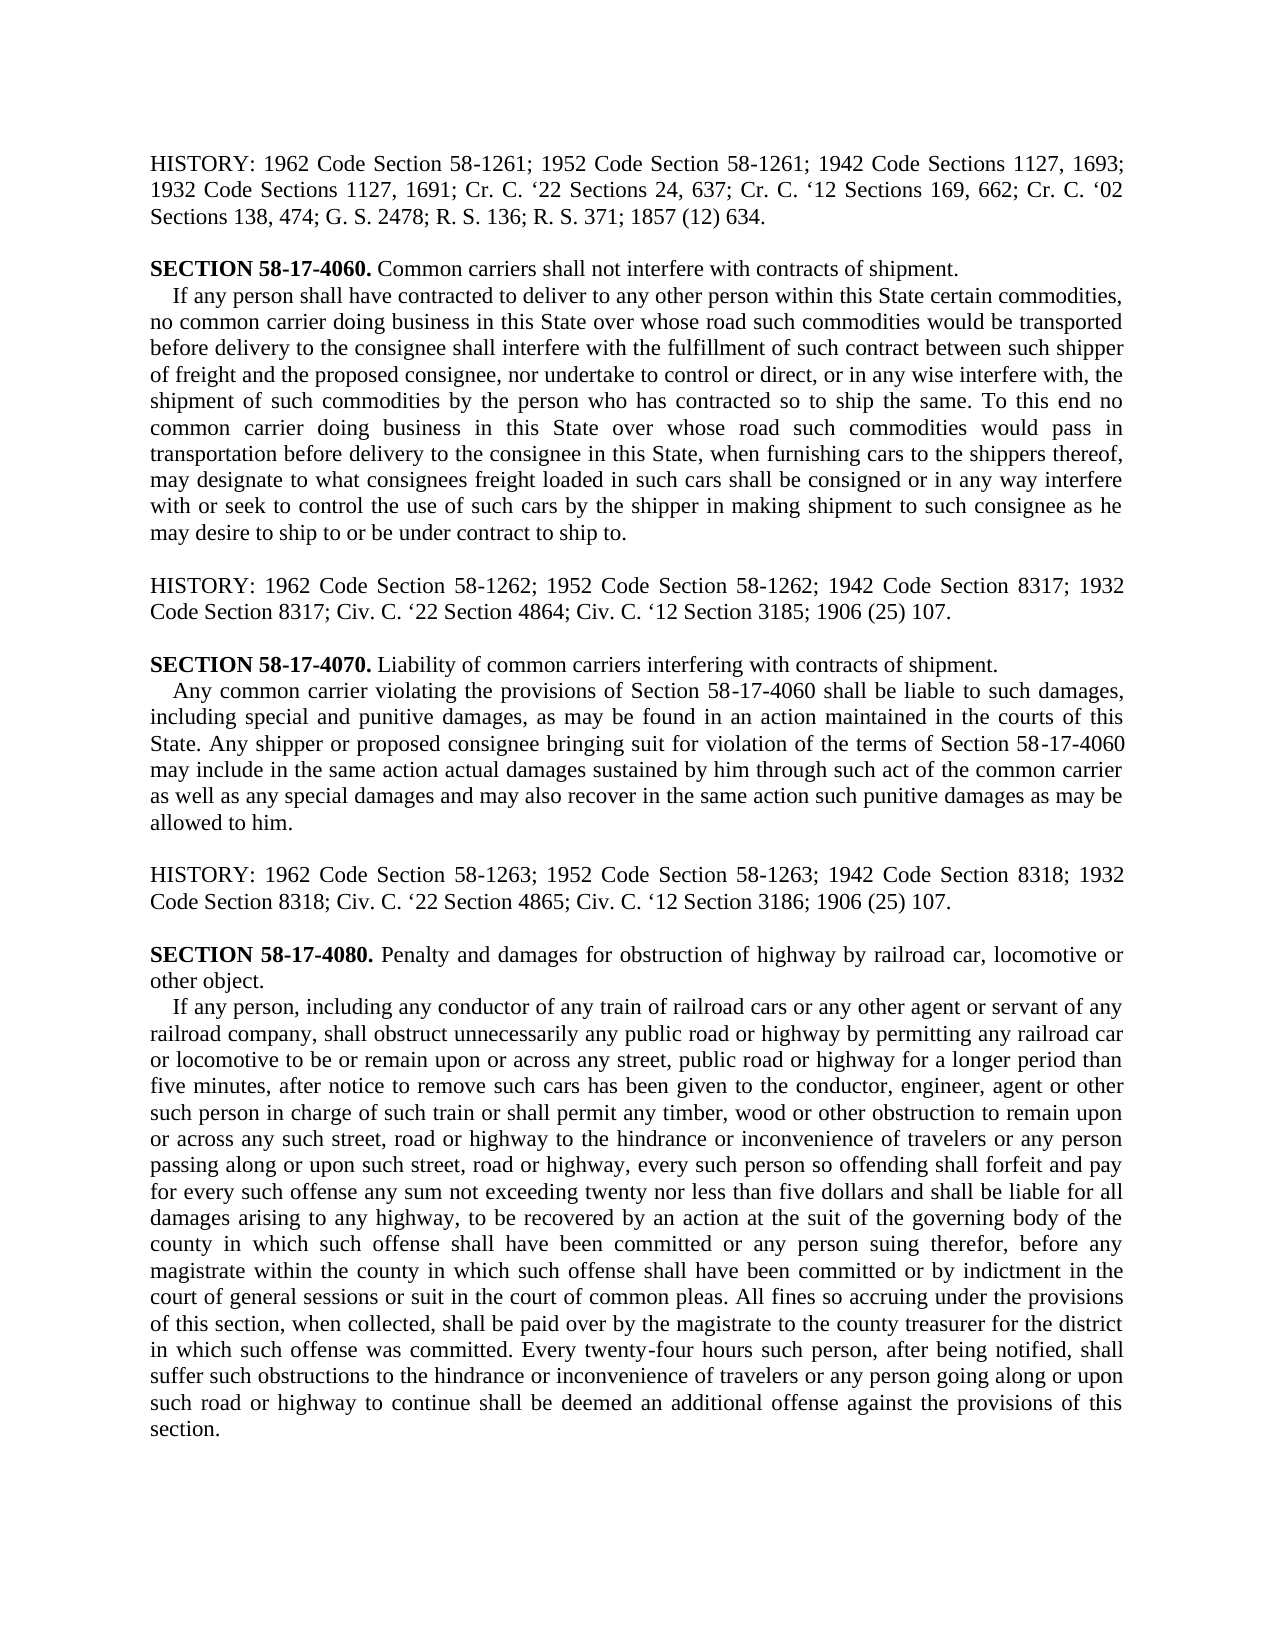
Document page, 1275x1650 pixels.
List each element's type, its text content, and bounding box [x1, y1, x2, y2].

text Any common carrier violating the provisions of Section 58-17-4060 shall be liable to such damages, including special and punitive damages, as may be found in an action maintained in the courts of this State. Any shipper or proposed consignee bringing suit for violation of the terms of Section 58-17-4060 may include in the same action actual damages sustained by him through such act of the common carrier as well as any special damages and may also recover in the same action such punitive damages as may be allowed to him. [150, 677, 1125, 835]
text SECTION 58-17-4060. Common carriers shall not interfere with contracts of shipment. [150, 255, 1125, 282]
text HISTORY: 1962 Code Section 58-1262; 1952 Code Section 58-1262; 1942 Code Section 8317; 1932 Code Section 8317; Civ. C. ‘22 Section 4864; Civ. C. ‘12 Section 3185; 1906 (25) 107. [150, 572, 1125, 624]
text SECTION 58-17-4070. Liability of common carriers interfering with contracts of shipment. [150, 651, 1125, 677]
text HISTORY: 1962 Code Section 58-1261; 1952 Code Section 58-1261; 1942 Code Sections 1127, 1693; 1932 Code Sections 1127, 1691; Cr. C. ‘22 Sections 24, 637; Cr. C. ‘12 Sections 169, 662; Cr. C. ‘02 Sections 138, 474; G. S. 2478; R. S. 136; R. S. 371; 1857 (12) 634. [150, 150, 1125, 229]
text SECTION 58-17-4080. Penalty and damages for obstruction of highway by railroad car, locomotive or other object. [150, 941, 1125, 993]
text If any person, including any conductor of any train of railroad cars or any other agent or servant of any railroad company, shall obstruct unnecessarily any public road or highway by permitting any railroad car or locomotive to be or remain upon or across any street, public road or highway for a longer period than five minutes, after notice to remove such cars has been given to the conductor, engineer, agent or other such person in charge of such train or shall permit any timber, wood or other obstruction to remain upon or across any such street, road or highway to the hindrance or inconvenience of travelers or any person passing along or upon such street, road or highway, every such person so offending shall forfeit and pay for every such offense any sum not exceeding twenty nor less than five dollars and shall be liable for all damages arising to any highway, to be recovered by an action at the suit of the governing body of the county in which such offense shall have been committed or any person suing therefor, before any magistrate within the county in which such offense shall have been committed or by indictment in the court of general sessions or suit in the court of common pleas. All fines so accruing under the provisions of this section, when collected, shall be paid over by the magistrate to the county treasurer for the district in which such offense was committed. Every twenty-four hours such person, after being notified, shall suffer such obstructions to the hindrance or inconvenience of travelers or any person going along or upon such road or highway to continue shall be deemed an additional offense against the provisions of this section. [150, 993, 1125, 1441]
text If any person shall have contracted to deliver to any other person within this State certain commodities, no common carrier doing business in this State over whose road such commodities would be transported before delivery to the consignee shall interfere with the fulfillment of such contract between such shipper of freight and the proposed consignee, nor undertake to control or direct, or in any wise interfere with, the shipment of such commodities by the person who has contracted so to ship the same. To this end no common carrier doing business in this State over whose road such commodities would pass in transportation before delivery to the consignee in this State, when furnishing cars to the shippers thereof, may designate to what consignees freight loaded in such cars shall be consigned or in any way interfere with or seek to control the use of such cars by the shipper in making shipment to such consignee as he may desire to ship to or be under contract to ship to. [150, 282, 1125, 545]
text HISTORY: 1962 Code Section 58-1263; 1952 Code Section 58-1263; 1942 Code Section 8318; 1932 Code Section 8318; Civ. C. ‘22 Section 4865; Civ. C. ‘12 Section 3186; 1906 (25) 107. [150, 862, 1125, 914]
